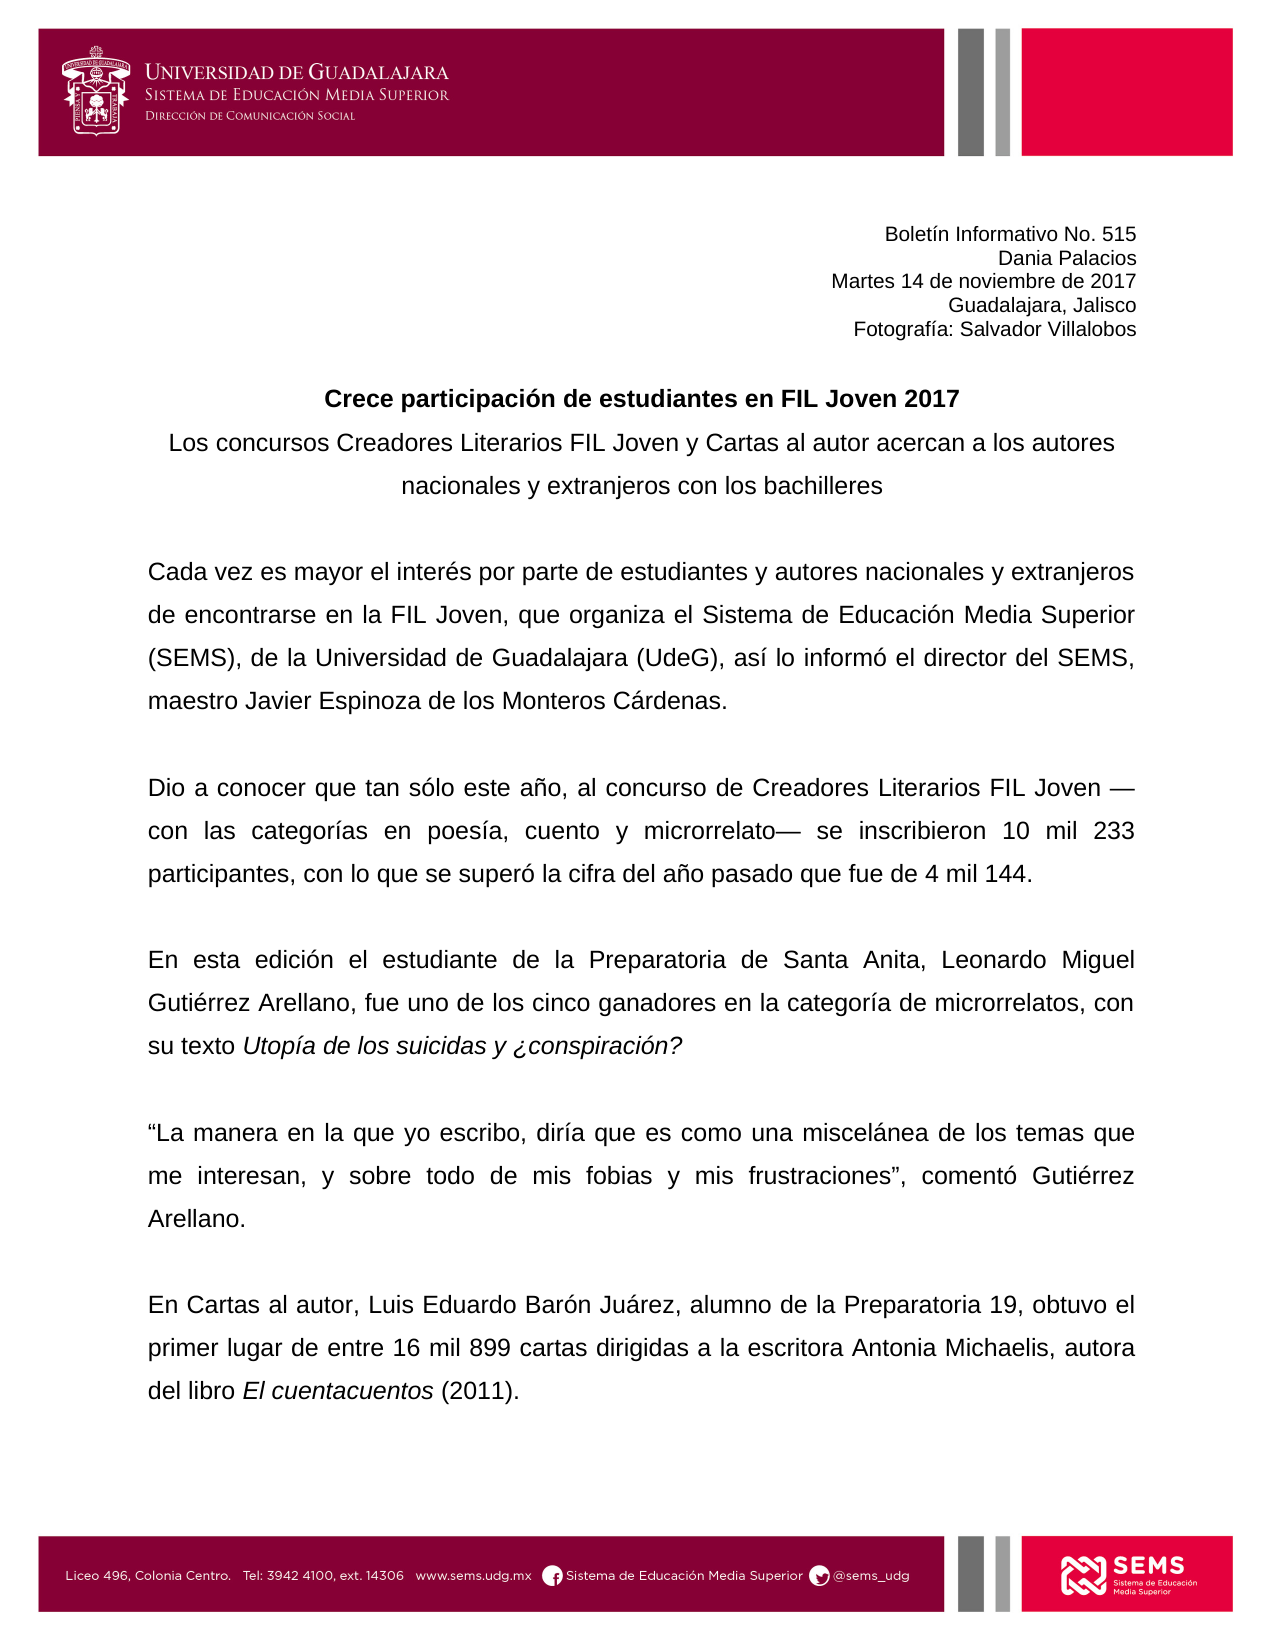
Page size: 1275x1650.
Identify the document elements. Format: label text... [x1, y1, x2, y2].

text Dania Palacios [148, 245, 1137, 269]
text Crece participación de estudiantes en FIL Joven 2017 [148, 384, 1137, 413]
text Fotografía: Salvador Villalobos [148, 317, 1137, 341]
text “La manera en la que yo escribo, diría que es como una miscelánea de los temas que me interesan, y sobre todo de mis fobias y mis frustraciones”, comentó Gutiérrez Arellano. [148, 1117, 1137, 1232]
text Martes 14 de noviembre de 2017 [148, 269, 1137, 293]
picture [0, 0, 1273, 1647]
text Cada vez es mayor el interés por parte de estudiantes y autores nacionales y extranjeros de encontrarse en la FIL Joven, que organiza el Sistema de Educación Media Superior (SEMS), de la Universidad de Guadalajara (UdeG), así lo informó el director del SEMS, maestro Javier Espinoza de los Monteros Cárdenas. [148, 557, 1137, 715]
text Boletín Informativo No. 515 [148, 221, 1137, 245]
text Los concursos Creadores Literarios FIL Joven y Cartas al autor acercan a los autores nacionales y extranjeros con los bachilleres [148, 427, 1137, 499]
text Dio a conocer que tan sólo este año, al concurso de Creadores Literarios FIL Joven —con las categorías en poesía, cuento y microrrelato— se inscribieron 10 mil 233 participantes, con lo que se superó la cifra del año pasado que fue de 4 mil 144. [148, 772, 1137, 887]
text En Cartas al autor, Luis Eduardo Barón Juárez, alumno de la Preparatoria 19, obtuvo el primer lugar de entre 16 mil 899 cartas dirigidas a la escritora Antonia Michaelis, autora del libro El cuentacuentos (2011). [148, 1290, 1137, 1405]
text En esta edición el estudiante de la Preparatoria de Santa Anita, Leonardo Miguel Gutiérrez Arellano, fue uno de los cinco ganadores en la categoría de microrrelatos, con su texto Utopía de los suicidas y ¿conspiración? [148, 945, 1137, 1060]
text Guadalajara, Jalisco [148, 293, 1137, 317]
